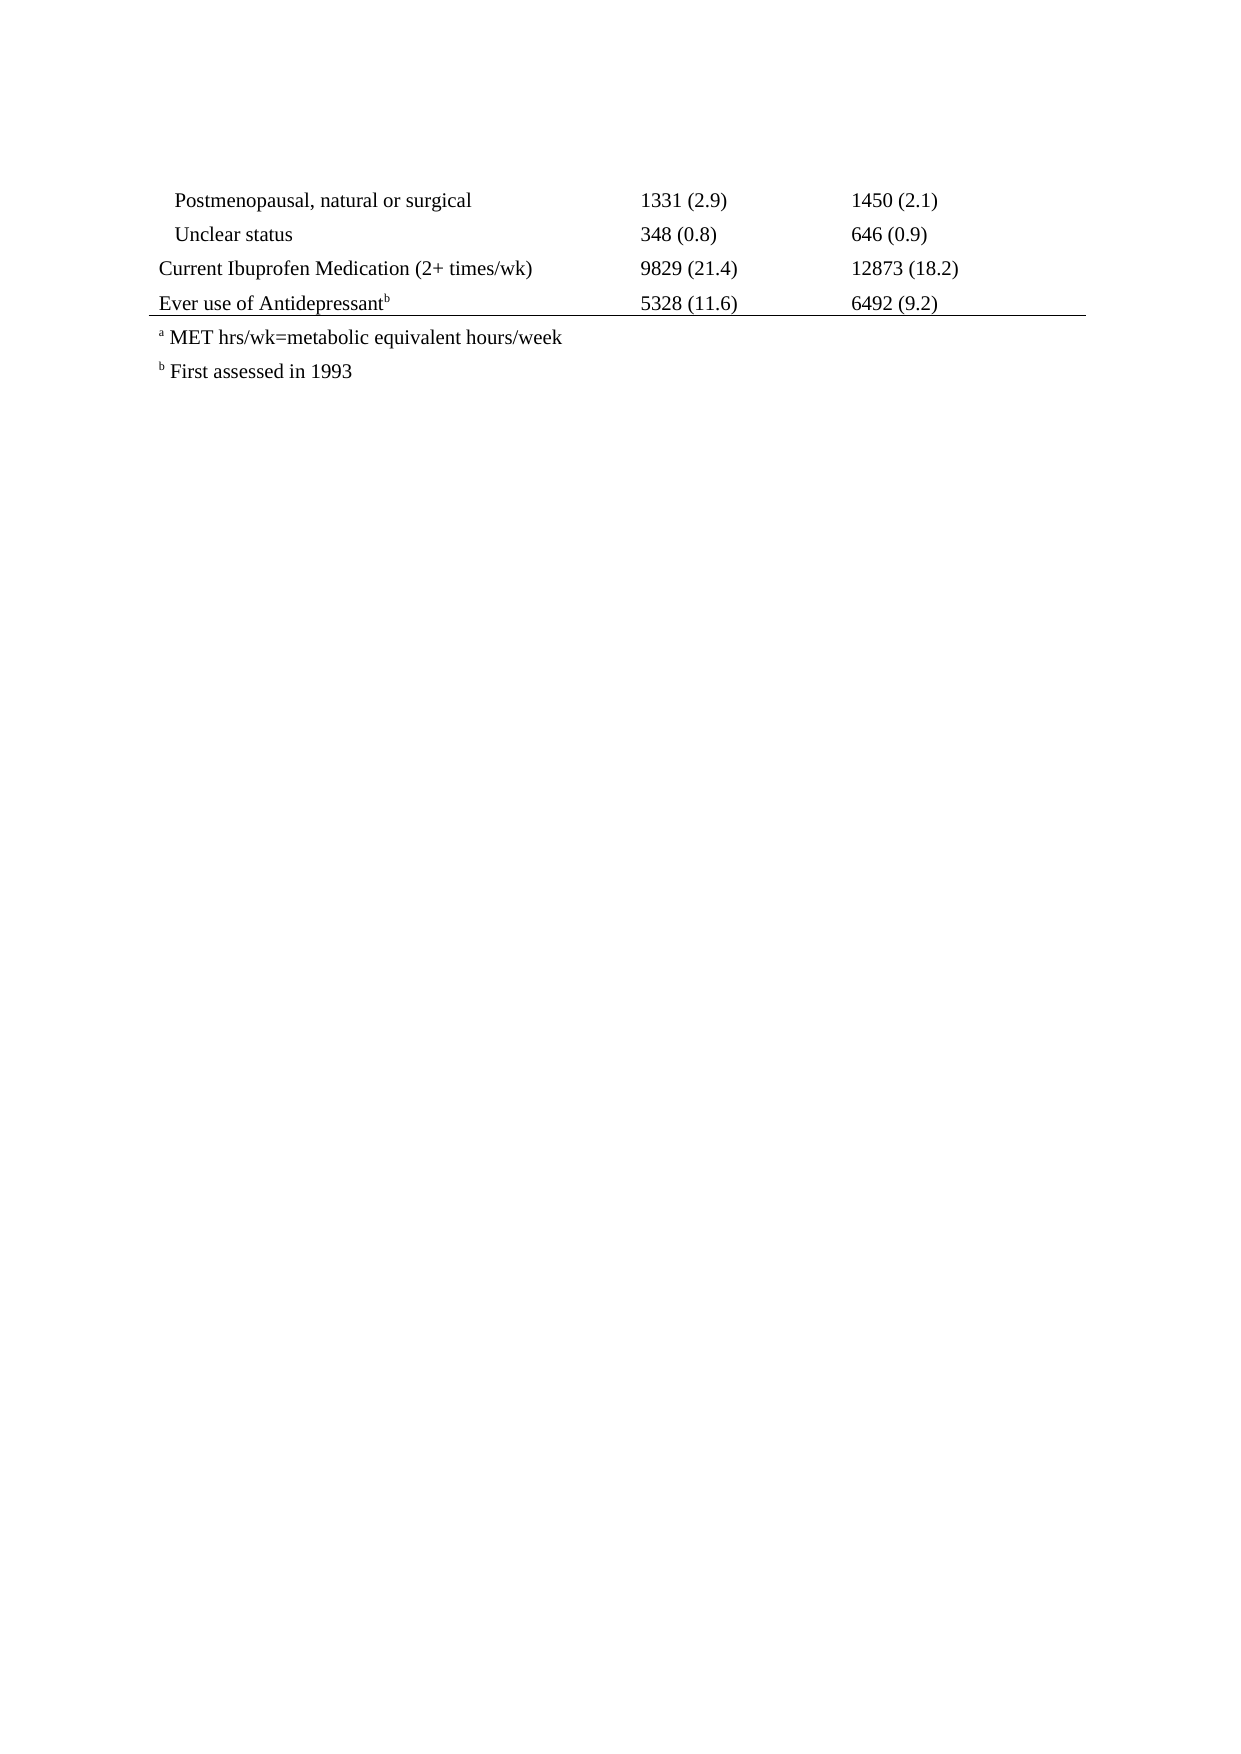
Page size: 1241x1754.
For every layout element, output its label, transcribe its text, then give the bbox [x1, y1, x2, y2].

table_cell a MET hrs/wk=metabolic equivalent hours/week [149, 316, 1086, 349]
table_cell 5328 (11.6) [630, 280, 841, 315]
table_cell Ever use of Antidepressantb [149, 280, 630, 315]
table_cell 6492 (9.2) [841, 280, 1086, 315]
table_cell 9829 (21.4) [630, 246, 841, 280]
table_cell 348 (0.8) [630, 212, 841, 246]
table_cell 646 (0.9) [841, 212, 1086, 246]
table_cell Unclear status [149, 212, 630, 246]
table_cell b First assessed in 1993 [149, 349, 1086, 383]
table_cell Postmenopausal, natural or surgical [149, 177, 630, 212]
table_cell 12873 (18.2) [841, 246, 1086, 280]
table_cell Current Ibuprofen Medication (2+ times/wk) [149, 246, 630, 280]
table_cell 1331 (2.9) [630, 177, 841, 212]
table_cell 1450 (2.1) [841, 177, 1086, 212]
